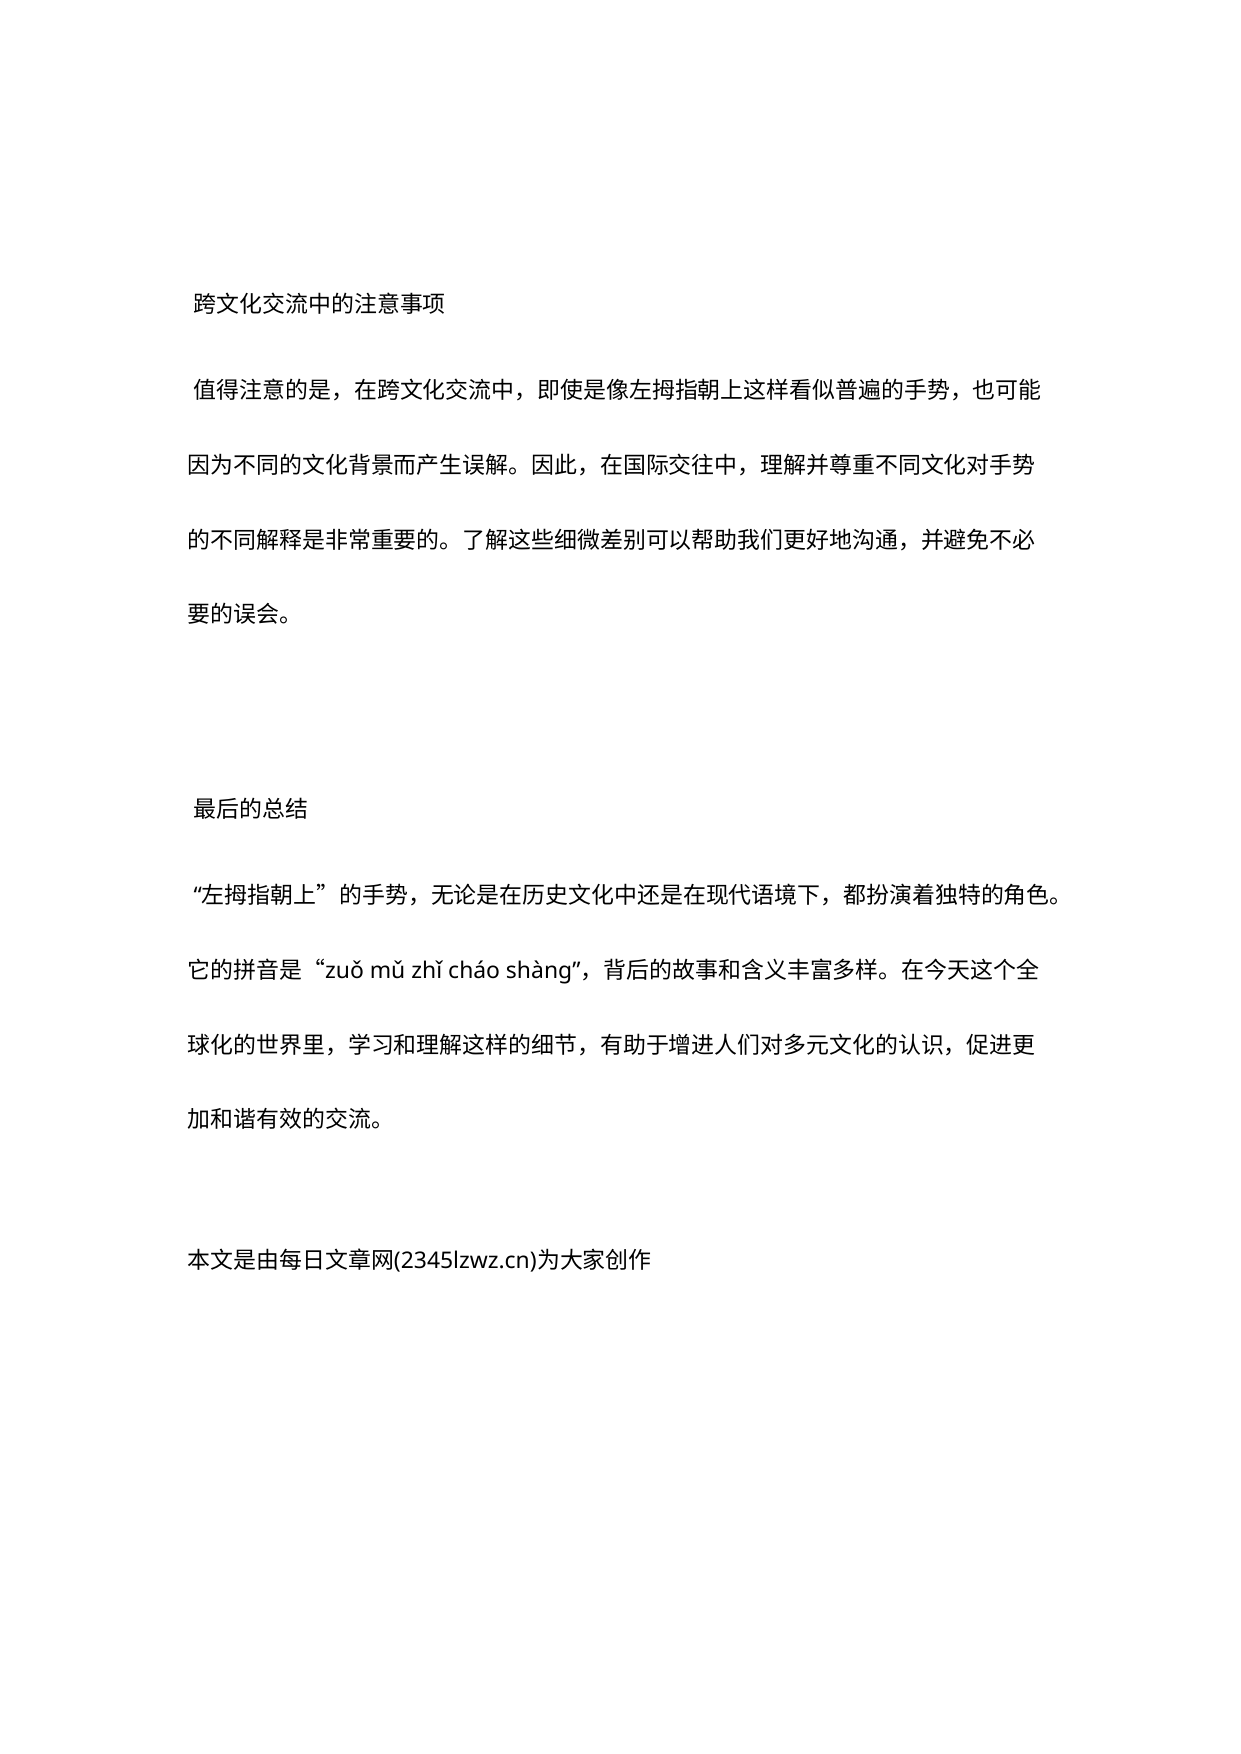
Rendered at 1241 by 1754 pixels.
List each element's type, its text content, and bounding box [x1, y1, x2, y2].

text 跨文化交流中的注意事项 [187, 270, 1053, 335]
text 最后的总结 [187, 775, 1053, 840]
text 本文是由每日文章网(2345lzwz.cn)为大家创作 [187, 1226, 1053, 1291]
text “左拇指朝上”的手势，无论是在历史文化中还是在现代语境下，都扮演着独特的角色。它的拼音是“zuǒ mǔ zhǐ cháo shàng”，背后的故事和含义丰富多样。在今天这个全球化的世界里，学习和理解这样的细节，有助于增进人们对多元文化的认识，促进更加和谐有效的交流。 [187, 861, 1053, 1150]
text 值得注意的是，在跨文化交流中，即使是像左拇指朝上这样看似普遍的手势，也可能因为不同的文化背景而产生误解。因此，在国际交往中，理解并尊重不同文化对手势的不同解释是非常重要的。了解这些细微差别可以帮助我们更好地沟通，并避免不必要的误会。 [187, 356, 1053, 645]
